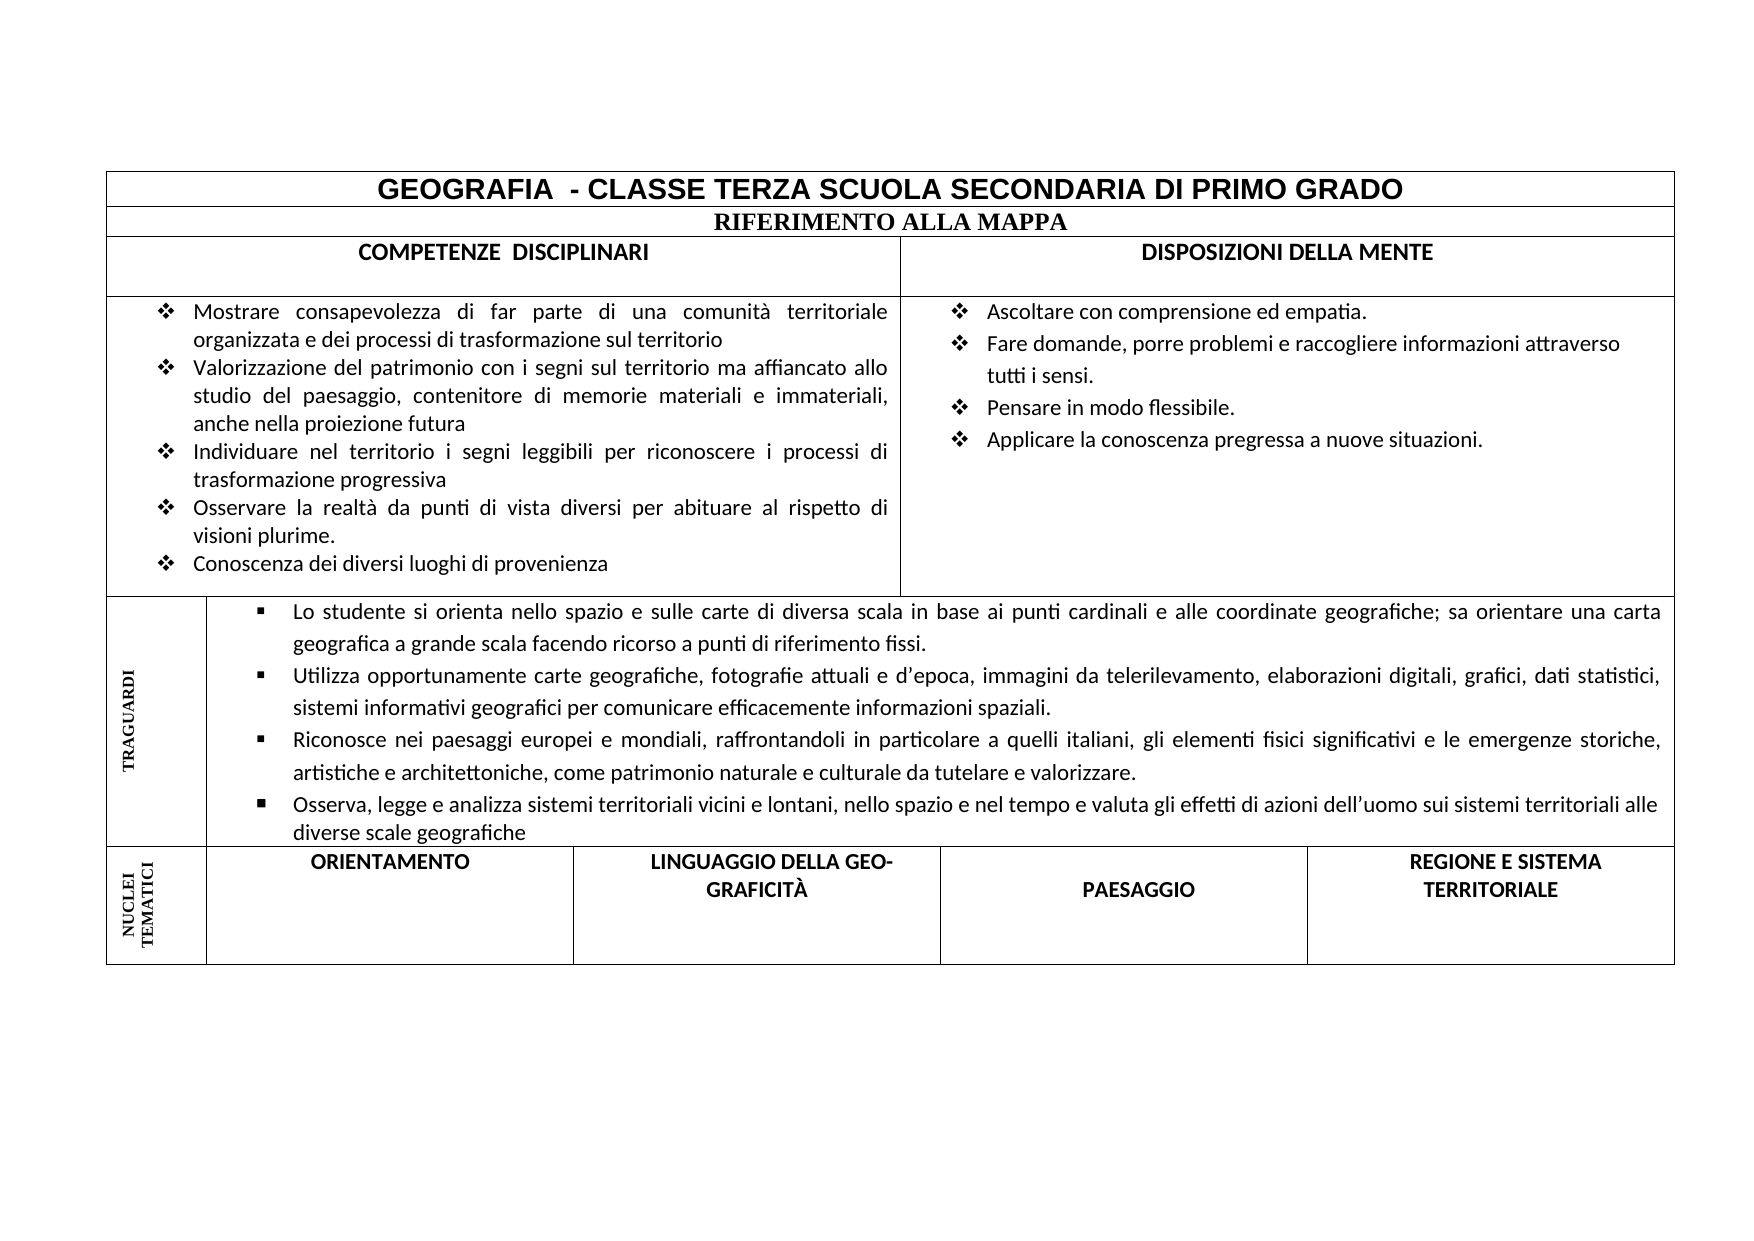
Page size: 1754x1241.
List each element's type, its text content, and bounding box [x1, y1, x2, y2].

table_cell DISPOSIZIONI DELLA MENTE [901, 237, 1674, 296]
table_cell Ascoltare con comprensione ed empatia. Fare domande, porre problemi e raccogliere informazioni attraverso tutti i sensi. Pensare in modo flessibile. Applicare la conoscenza pregressa a nuove situazioni. [901, 297, 1674, 596]
table_header GEOGRAFIA - CLASSE TERZA SCUOLA SECONDARIA DI PRIMO GRADO [107, 172, 1674, 206]
table_cell Lo studente si orienta nello spazio e sulle carte di diversa scala in base ai punti cardinali e alle coordinate geografiche; sa orientare una carta geografica a grande scala facendo ricorso a punti di riferimento fissi. Utilizza opportunamente carte geografiche, fotografie attuali e d’epoca, immagini da telerilevamento, elaborazioni digitali, grafici, dati statistici, sistemi informativi geografici per comunicare efficacemente informazioni spaziali. Riconosce nei paesaggi europei e mondiali, raffrontandoli in particolare a quelli italiani, gli elementi fisici significativi e le emergenze storiche, artistiche e architettoniche, come patrimonio naturale e culturale da tutelare e valorizzare. Osserva, legge e analizza sistemi territoriali vicini e lontani, nello spazio e nel tempo e valuta gli effetti di azioni dell’uomo sui sistemi territoriali alle diverse scale geografiche [207, 597, 1674, 846]
table_cell PAESAGGIO [941, 847, 1307, 964]
table_cell NUCLEI TEMATICI [107, 847, 206, 964]
table_cell RIFERIMENTO ALLA MAPPA [107, 207, 1674, 236]
table_cell LINGUAGGIO DELLA GEO-GRAFICITÀ [574, 847, 940, 964]
table_cell Mostrare consapevolezza di far parte di una comunità territoriale organizzata e dei processi di trasformazione sul territorio Valorizzazione del patrimonio con i segni sul territorio ma affiancato allo studio del paesaggio, contenitore di memorie materiali e immateriali, anche nella proiezione futura Individuare nel territorio i segni leggibili per riconoscere i processi di trasformazione progressiva Osservare la realtà da punti di vista diversi per abituare al rispetto di visioni plurime. Conoscenza dei diversi luoghi di provenienza [107, 297, 900, 596]
table_cell COMPETENZE DISCIPLINARI [107, 237, 900, 296]
table_cell REGIONE E SISTEMA TERRITORIALE [1308, 847, 1674, 964]
table_cell ORIENTAMENTO [207, 847, 573, 964]
table_cell TRAGUARDI [107, 597, 206, 846]
